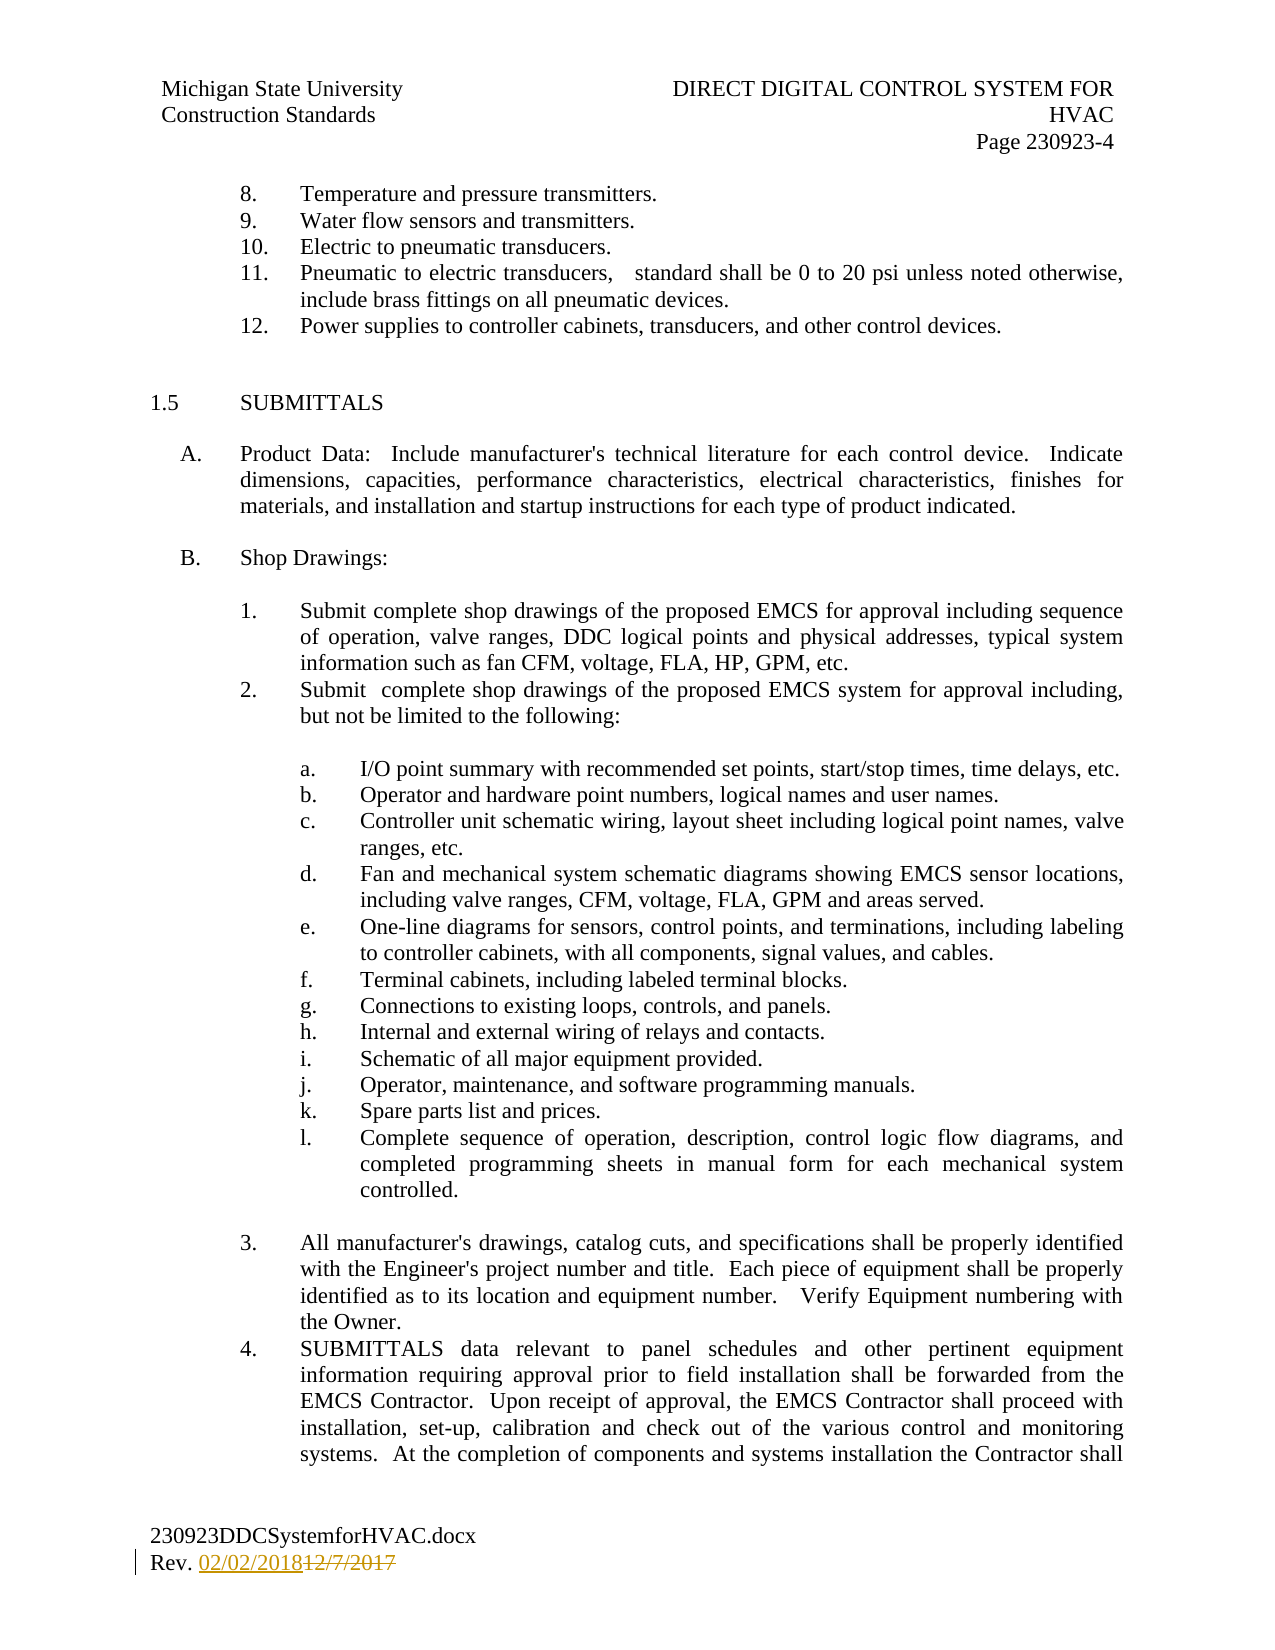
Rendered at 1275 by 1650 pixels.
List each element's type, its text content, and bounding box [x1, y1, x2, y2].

text Water flow sensors and transmitters. [240, 207, 1125, 233]
text Controller unit schematic wiring, layout sheet including logical point names, valve ranges, etc. [300, 807, 1125, 860]
text Submit complete shop drawings of the proposed EMCS for approval including sequence of operation, valve ranges, DDC logical points and physical addresses, typical system information such as fan CFM, voltage, FLA, HP, GPM, etc. [240, 597, 1125, 676]
text I/O point summary with recommended set points, start/stop times, time delays, etc. [300, 755, 1125, 781]
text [240, 1334, 1125, 1466]
text Submit complete shop drawings of the proposed EMCS system for approval including, but not be limited to the following: [240, 676, 1125, 728]
text Operator, maintenance, and software programming manuals. [300, 1071, 1125, 1097]
text Electric to pneumatic transducers. [240, 233, 1125, 259]
text Spare parts list and prices. [300, 1097, 1125, 1124]
text Pneumatic to electric transducers, standard shall be 0 to 20 psi unless noted otherwise, include brass fittings on all pneumatic devices. [240, 259, 1125, 312]
text Temperature and pressure transmitters. [240, 180, 1125, 207]
text Schematic of all major equipment provided. [300, 1045, 1125, 1071]
text Fan and mechanical system schematic diagrams showing EMCS sensor locations, including valve ranges, CFM, voltage, FLA, GPM and areas served. [300, 860, 1125, 913]
text Terminal cabinets, including labeled terminal blocks. [300, 966, 1125, 992]
text Complete sequence of operation, description, control logic flow diagrams, and completed programming sheets in manual form for each mechanical system controlled. [300, 1124, 1125, 1203]
text Power supplies to controller cabinets, transducers, and other control devices. [240, 312, 1125, 338]
text Product Data: Include manufacturer's technical literature for each control device. Indicate dimensions, capacities, performance characteristics, electrical characteristics, finishes for materials, and installation and startup instructions for each type of product indicated. [180, 440, 1125, 519]
text Connections to existing loops, controls, and panels. [300, 992, 1125, 1018]
text One-line diagrams for sensors, control points, and terminations, including labeling to controller cabinets, with all components, signal values, and cables. [300, 913, 1125, 966]
text Shop Drawings: [180, 544, 1125, 570]
text Operator and hardware point numbers, logical names and user names. [300, 781, 1125, 807]
text All manufacturer's drawings, catalog cuts, and specifications shall be properly identified with the Engineer's project number and title. Each piece of equipment shall be properly identified as to its location and equipment number. Verify Equipment numbering with the Owner. [240, 1229, 1125, 1334]
text Internal and external wiring of relays and contacts. [300, 1018, 1125, 1045]
text SUBMITTALS [150, 388, 1125, 415]
